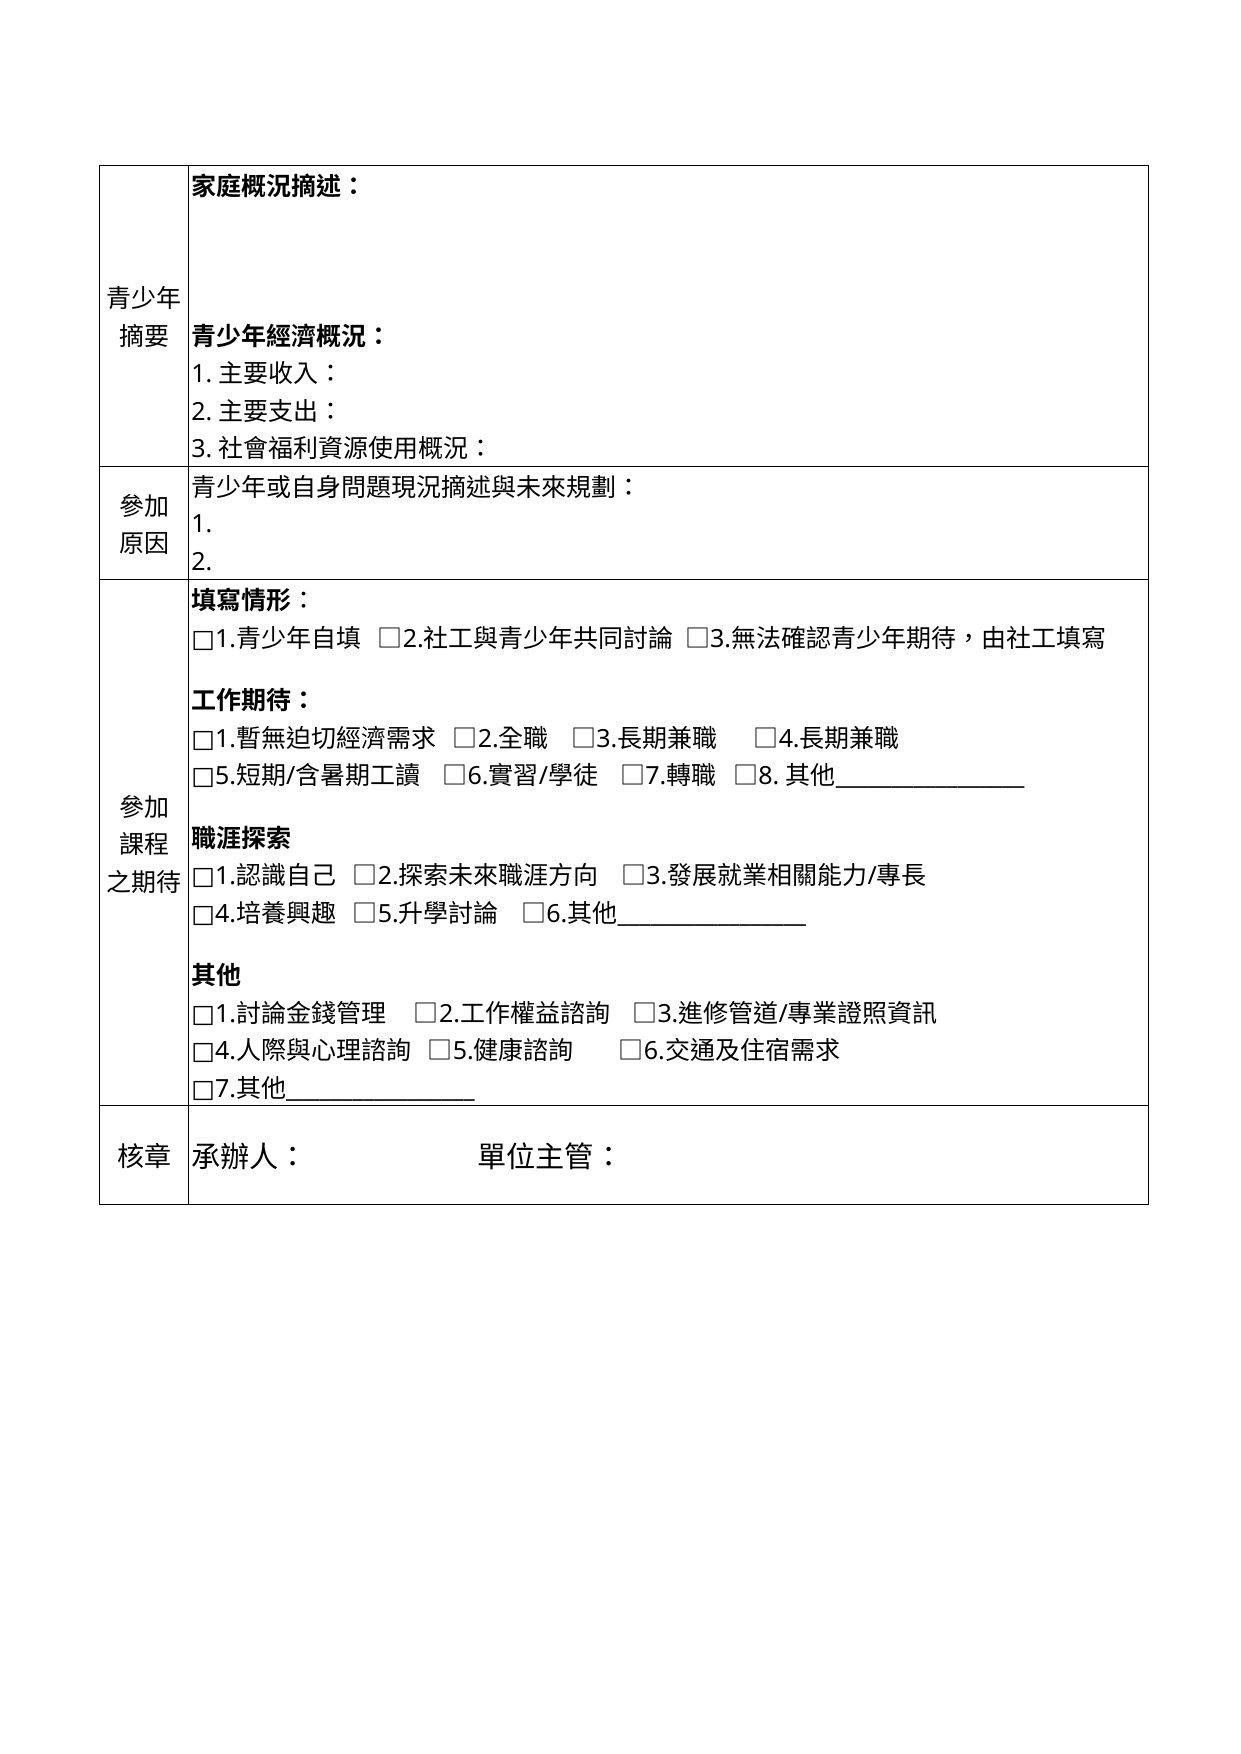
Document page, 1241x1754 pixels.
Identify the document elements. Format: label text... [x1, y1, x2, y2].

table_cell 承辦人： 單位主管： [189, 1106, 1148, 1204]
table_cell 參加 原因 [100, 467, 188, 579]
table_cell 家庭概況摘述： 青少年經濟概況： 1. 主要收入： 2. 主要支出： 3. 社會福利資源使用概況： [189, 166, 1148, 466]
table_cell 青少年或自身問題現況摘述與未來規劃： 1. 2. [189, 467, 1148, 579]
table_cell 參加 課程 之期待 [100, 580, 188, 1105]
table_cell 核章 [100, 1106, 188, 1204]
table_cell 青少年 摘要 [100, 166, 188, 466]
table_cell 填寫情形： □1.青少年自填 □2.社工與青少年共同討論 □3.無法確認青少年期待，由社工填寫 工作期待： □1.暫無迫切經濟需求 □2.全職 □3.長期兼職 □4.長期兼職 □5.短期/含暑期工讀 □6.實習/學徒 □7.轉職 □8. 其他_________________ 職涯探索 □1.認識自己 □2.探索未來職涯方向 □3.發展就業相關能力/專長 □4.培養興趣 □5.升學討論 □6.其他_________________ 其他 □1.討論金錢管理 □2.工作權益諮詢 □3.進修管道/專業證照資訊 □4.人際與心理諮詢 □5.健康諮詢 □6.交通及住宿需求 □7.其他_________________ [189, 580, 1148, 1105]
